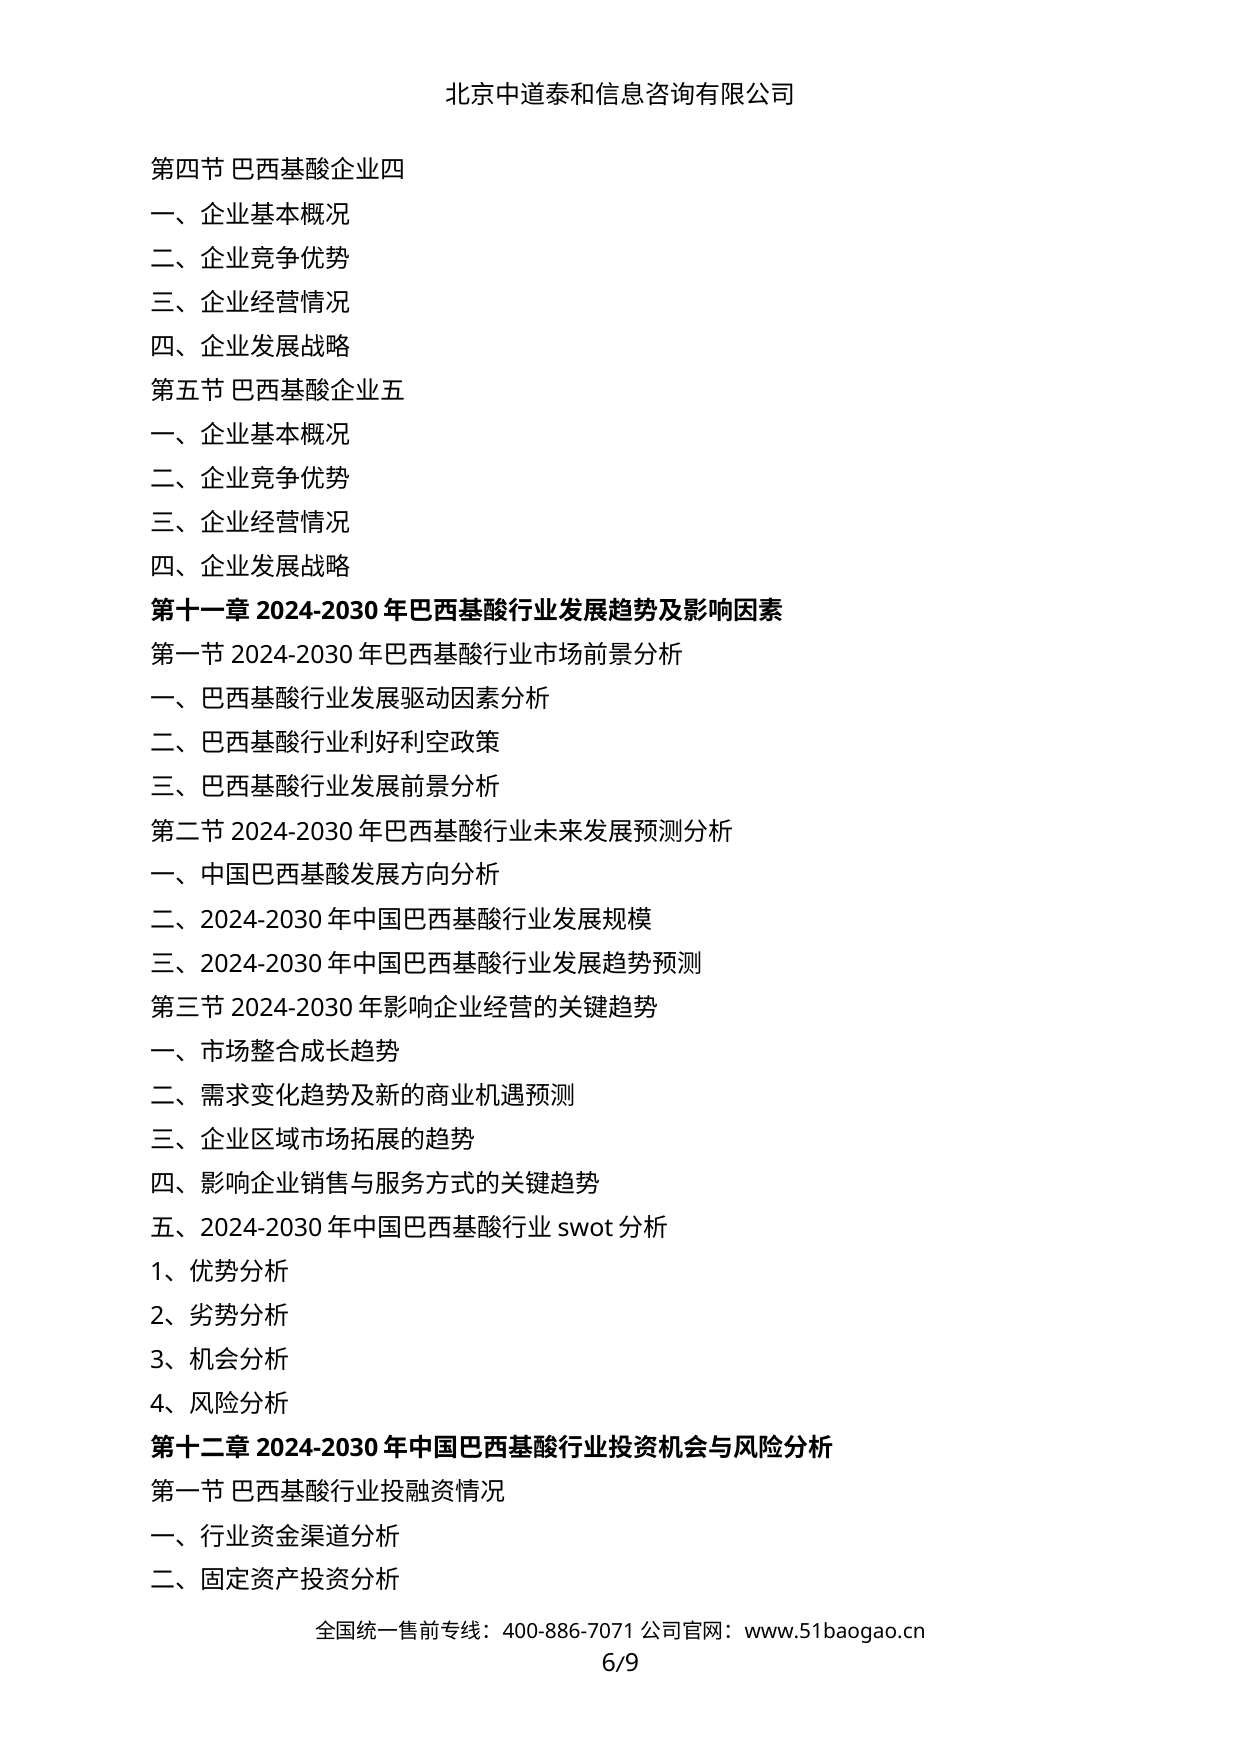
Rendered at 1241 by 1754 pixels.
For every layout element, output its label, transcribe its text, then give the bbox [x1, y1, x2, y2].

text 四、企业发展战略 [150, 326, 1090, 362]
text 第一节 巴西基酸行业投融资情况 [150, 1472, 1090, 1508]
text 一、市场整合成长趋势 [150, 1031, 1090, 1067]
text 一、企业基本概况 [150, 194, 1090, 230]
text 三、企业区域市场拓展的趋势 [150, 1119, 1090, 1156]
text 第十一章 2024-2030年巴西基酸行业发展趋势及影响因素 [150, 591, 1090, 627]
text 第三节 2024-2030年影响企业经营的关键趋势 [150, 987, 1090, 1023]
text 二、企业竞争优势 [150, 458, 1090, 495]
text 二、需求变化趋势及新的商业机遇预测 [150, 1075, 1090, 1112]
text 第十二章 2024-2030年中国巴西基酸行业投资机会与风险分析 [150, 1428, 1090, 1464]
text 第一节 2024-2030年巴西基酸行业市场前景分析 [150, 635, 1090, 671]
text 三、2024-2030年中国巴西基酸行业发展趋势预测 [150, 943, 1090, 979]
text 二、2024-2030年中国巴西基酸行业发展规模 [150, 899, 1090, 935]
text 三、企业经营情况 [150, 282, 1090, 318]
text 2、劣势分析 [150, 1296, 1090, 1332]
text 4、风险分析 [150, 1384, 1090, 1420]
text 一、中国巴西基酸发展方向分析 [150, 855, 1090, 891]
text 第四节 巴西基酸企业四 [150, 150, 1090, 186]
text 一、行业资金渠道分析 [150, 1516, 1090, 1552]
text 3、机会分析 [150, 1340, 1090, 1376]
text 四、影响企业销售与服务方式的关键趋势 [150, 1163, 1090, 1200]
text 二、企业竞争优势 [150, 238, 1090, 274]
text 三、企业经营情况 [150, 502, 1090, 539]
text 二、固定资产投资分析 [150, 1560, 1090, 1596]
text 一、巴西基酸行业发展驱动因素分析 [150, 679, 1090, 715]
text 第五节 巴西基酸企业五 [150, 370, 1090, 407]
text 二、巴西基酸行业利好利空政策 [150, 723, 1090, 759]
text 一、企业基本概况 [150, 414, 1090, 451]
text 三、巴西基酸行业发展前景分析 [150, 767, 1090, 803]
text 五、2024-2030年中国巴西基酸行业swot分析 [150, 1207, 1090, 1244]
text 第二节 2024-2030年巴西基酸行业未来发展预测分析 [150, 811, 1090, 847]
text 1、优势分析 [150, 1252, 1090, 1288]
text 四、企业发展战略 [150, 547, 1090, 583]
